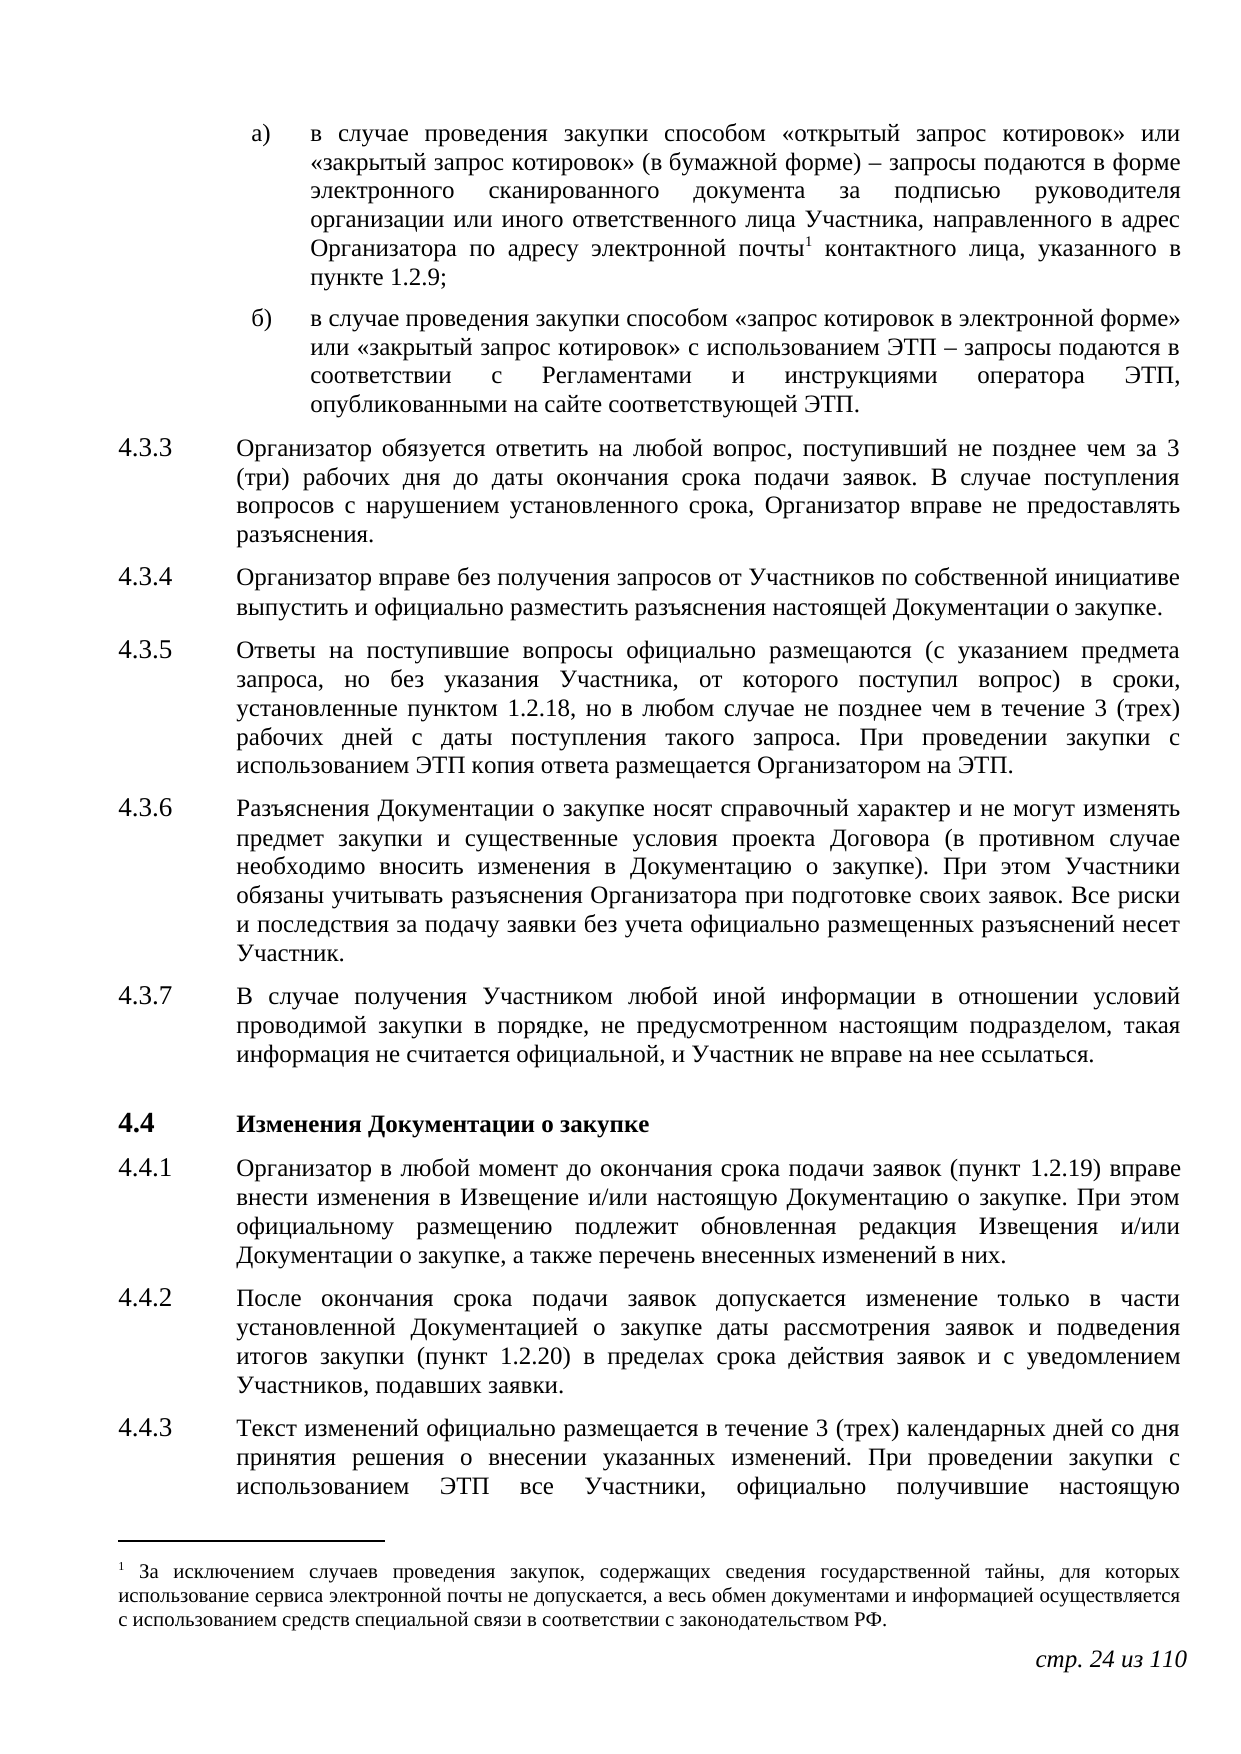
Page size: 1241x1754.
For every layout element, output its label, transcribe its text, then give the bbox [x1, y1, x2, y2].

text После окончания срока подачи заявок допускается изменение только в части установленной Документацией о закупке даты рассмотрения заявок и подведения итогов закупки (пункт 1.2.20) в пределах срока действия заявок и с уведомлением Участников, подавших заявки. [118, 1281, 1181, 1398]
text В случае получения Участником любой иной информации в отношении условий проводимой закупки в порядке, не предусмотренном настоящим подразделом, такая информация не считается официальной, и Участник не вправе на нее ссылаться. [118, 979, 1181, 1068]
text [118, 1411, 1181, 1499]
text Организатор в любой момент до окончания срока подачи заявок (пункт 1.2.19) вправе внести изменения в Извещение и/или настоящую Документацию о закупке. При этом официальному размещению подлежит обновленная редакция Извещения и/или Документации о закупке, а также перечень внесенных изменений в них. [118, 1151, 1181, 1268]
text в случае проведения закупки способом «открытый запрос котировок» или «закрытый запрос котировок» (в бумажной форме) – запросы подаются в форме электронного сканированного документа за подписью руководителя организации или иного ответственного лица Участника, направленного в адрес Организатора по адресу электронной почты контактного лица, указанного в пункте 1.2.9; [251, 118, 1181, 291]
text Ответы на поступившие вопросы официально размещаются (с указанием предмета запроса, но без указания Участника, от которого поступил вопрос) в сроки, установленные пунктом 1.2.18, но в любом случае не позднее чем в течение 3 (трех) рабочих дней с даты поступления такого запроса. При проведении закупки с использованием ЭТП копия ответа размещается Организатором на ЭТП. [118, 633, 1181, 779]
text Организатор обязуется ответить на любой вопрос, поступивший не позднее чем за 3 (три) рабочих дня до даты окончания срока подачи заявок. В случае поступления вопросов с нарушением установленного срока, Организатор вправе не предоставлять разъяснения. [118, 431, 1181, 548]
text Разъяснения Документации о закупке носят справочный характер и не могут изменять предмет закупки и существенные условия проекта Договора (в противном случае необходимо вносить изменения в Документацию о закупке). При этом Участники обязаны учитывать разъяснения Организатора при подготовке своих заявок. Все риски и последствия за подачу заявки без учета официально размещенных разъяснений несет Участник. [118, 792, 1181, 966]
text Организатор вправе без получения запросов от Участников по собственной инициативе выпустить и официально разместить разъяснения настоящей Документации о закупке. [118, 561, 1181, 620]
text в случае проведения закупки способом «запрос котировок в электронной форме» или «закрытый запрос котировок» с использованием ЭТП – запросы подаются в соответствии с Регламентами и инструкциями оператора ЭТП, опубликованными на сайте соответствующей ЭТП. [251, 303, 1181, 418]
subtitle Изменения Документации о закупке [118, 1105, 1181, 1139]
